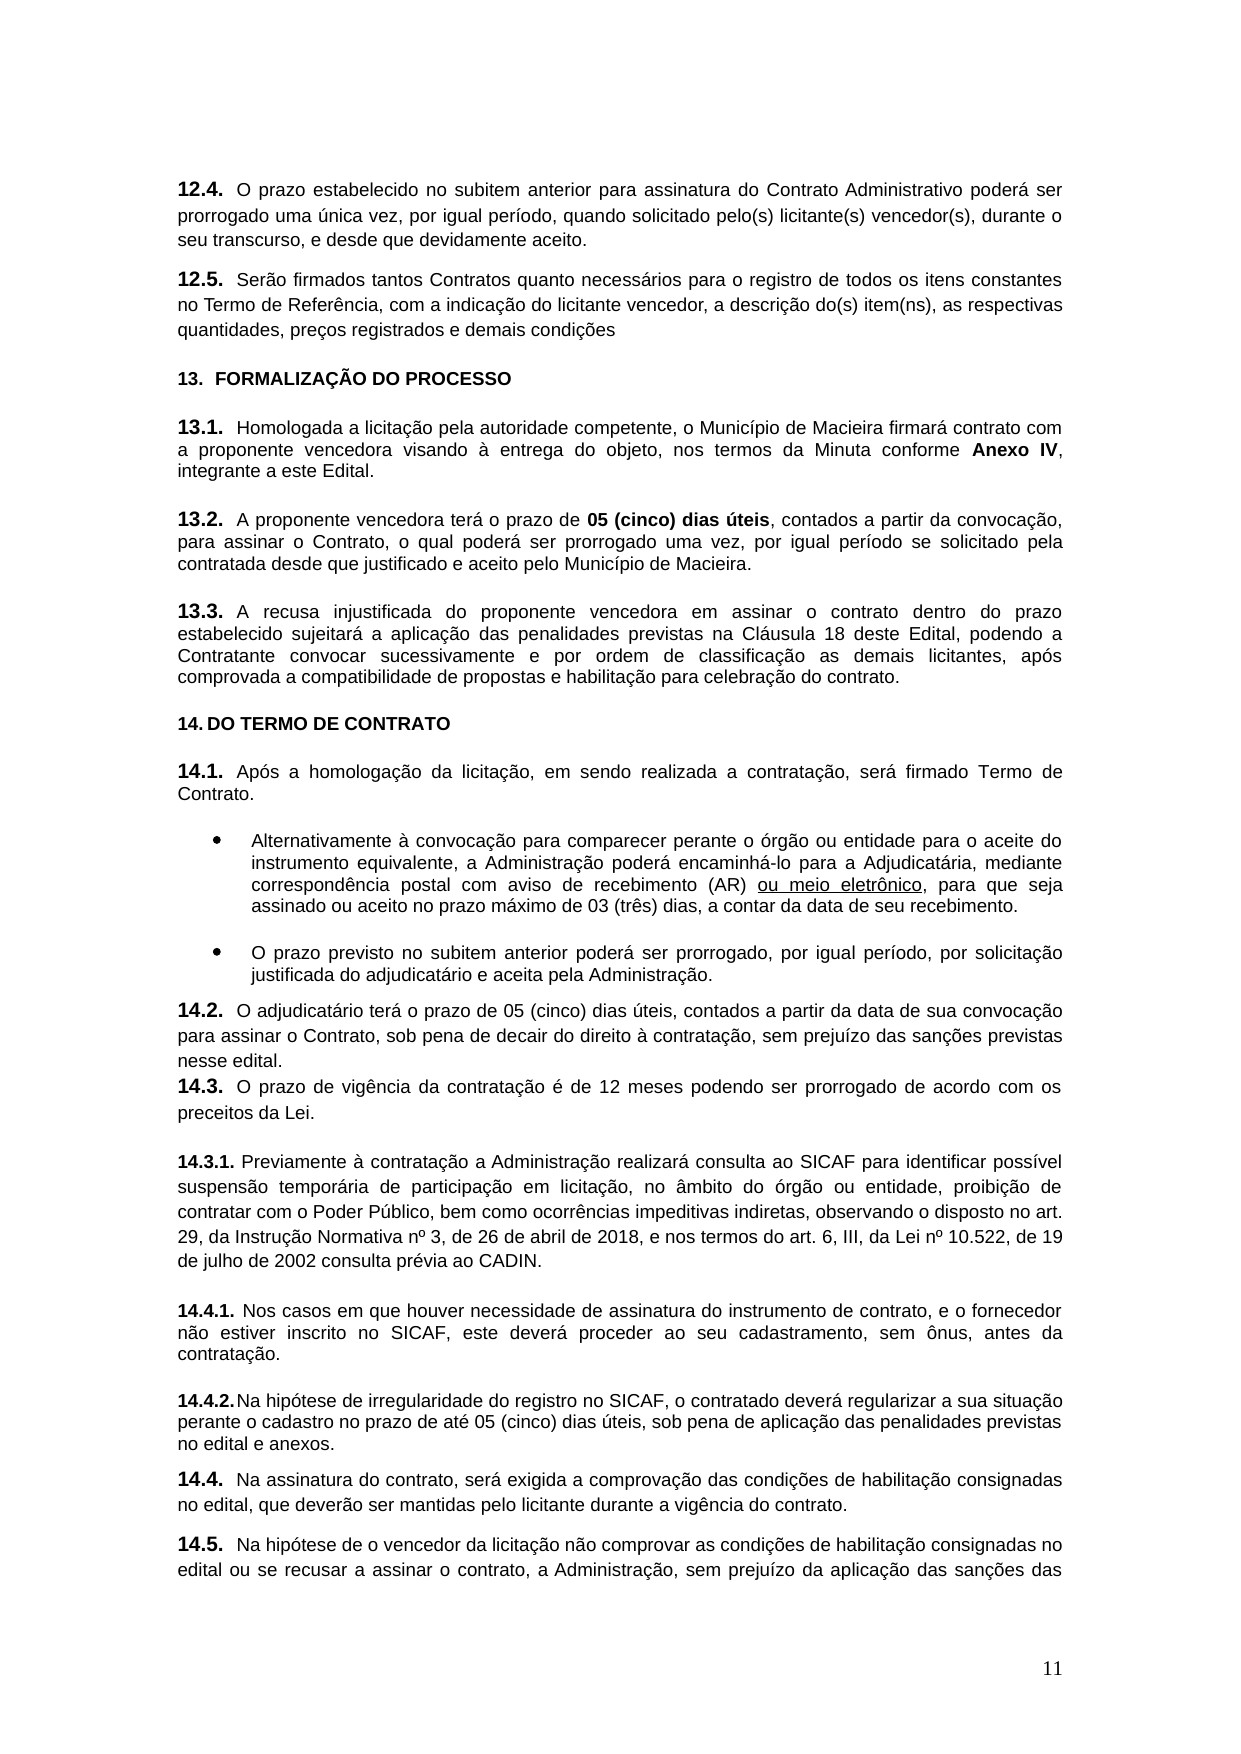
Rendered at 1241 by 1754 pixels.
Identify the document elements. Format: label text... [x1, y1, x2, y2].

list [177, 1531, 1063, 1580]
list 14.3.1. Previamente à contratação a Administração realizará consulta ao SICAF para identificar possível suspensão temporária de participação em licitação, no âmbito do órgão ou entidade, proibição de contratar com o Poder Público, bem como ocorrências impeditivas indiretas, observando o disposto no art. 29, da Instrução Normativa nº 3, de 26 de abril de 2018, e nos termos do art. 6, III, da Lei nº 10.522, de 19 de julho de 2002 consulta prévia ao CADIN. [177, 1151, 1063, 1272]
list O prazo de vigência da contratação é de 12 meses podendo ser prorrogado de acordo com os preceitos da Lei. [177, 1074, 1063, 1123]
list O prazo previsto no subitem anterior poderá ser prorrogado, por igual período, por solicitação justificada do adjudicatário e aceita pela Administração. [222, 941, 1063, 985]
list Serão firmados tantos Contratos quanto necessários para o registro de todos os itens constantes no Termo de Referência, com a indicação do licitante vencedor, a descrição do(s) item(ns), as respectivas quantidades, preços registrados e demais condições [177, 266, 1063, 340]
list Na hipótese de irregularidade do registro no SICAF, o contratado deverá regularizar a sua situação perante o cadastro no prazo de até 05 (cinco) dias úteis, sob pena de aplicação das penalidades previstas no edital e anexos. [177, 1390, 1063, 1454]
list Após a homologação da licitação, em sendo realizada a contratação, será firmado Termo de Contrato. [177, 759, 1063, 805]
list Alternativamente à convocação para comparecer perante o órgão ou entidade para o aceite do instrumento equivalente, a Administração poderá encaminhá-lo para a Adjudicatária, mediante correspondência postal com aviso de recebimento (AR) ou meio eletrônico, para que seja assinado ou aceito no prazo máximo de 03 (três) dias, a contar da data de seu recebimento. [222, 830, 1063, 916]
list Na assinatura do contrato, será exigida a comprovação das condições de habilitação consignadas no edital, que deverão ser mantidas pelo licitante durante a vigência do contrato. [177, 1467, 1063, 1516]
list O adjudicatário terá o prazo de 05 (cinco) dias úteis, contados a partir da data de sua convocação para assinar o Contrato, sob pena de decair do direito à contratação, sem prejuízo das sanções previstas nesse edital. [177, 998, 1063, 1071]
list DO TERMO DE CONTRATO [177, 713, 1063, 734]
list A proponente vencedora terá o prazo de 05 (cinco) dias úteis, contados a partir da convocação, para assinar o Contrato, o qual poderá ser prorrogado uma vez, por igual período se solicitado pela contratada desde que justificado e aceito pelo Município de Macieira. [177, 507, 1063, 574]
list Nos casos em que houver necessidade de assinatura do instrumento de contrato, e o fornecedor não estiver inscrito no SICAF, este deverá proceder ao seu cadastramento, sem ônus, antes da contratação. [177, 1300, 1063, 1365]
list Homologada a licitação pela autoridade competente, o Município de Macieira firmará contrato com a proponente vencedora visando à entrega do objeto, nos termos da Minuta conforme Anexo IV, integrante a este Edital. [177, 415, 1063, 482]
list A recusa injustificada do proponente vencedora em assinar o contrato dentro do prazo estabelecido sujeitará a aplicação das penalidades previstas na Cláusula 18 deste Edital, podendo a Contratante convocar sucessivamente e por ordem de classificação as demais licitantes, após comprovada a compatibilidade de propostas e habilitação para celebração do contrato. [177, 599, 1063, 688]
list O prazo estabelecido no subitem anterior para assinatura do Contrato Administrativo poderá ser prorrogado uma única vez, por igual período, quando solicitado pelo(s) licitante(s) vencedor(s), durante o seu transcurso, e desde que devidamente aceito. [177, 177, 1063, 251]
text FORMALIZAÇÃO DO PROCESSO [177, 368, 1063, 390]
